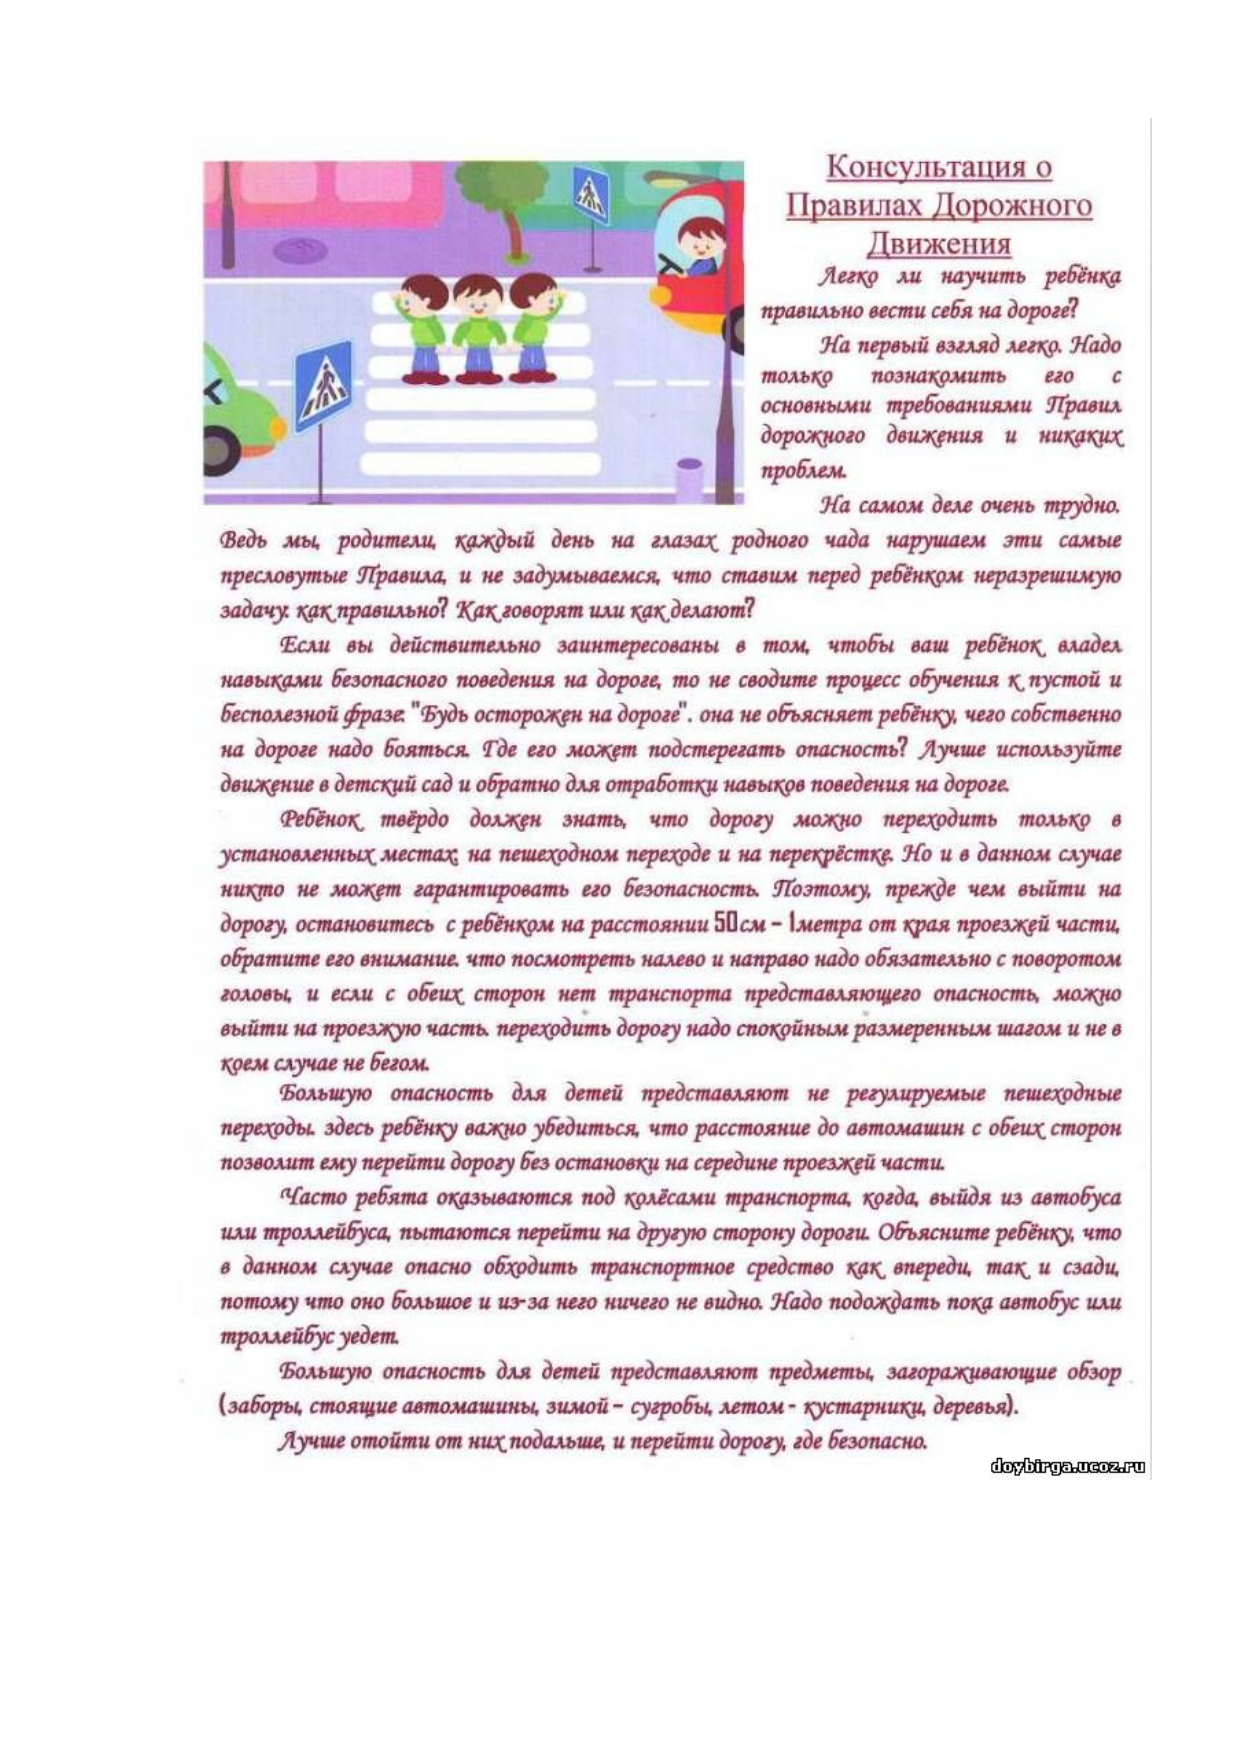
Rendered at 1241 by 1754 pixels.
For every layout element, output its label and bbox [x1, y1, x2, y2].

picture [177, 118, 1152, 1480]
